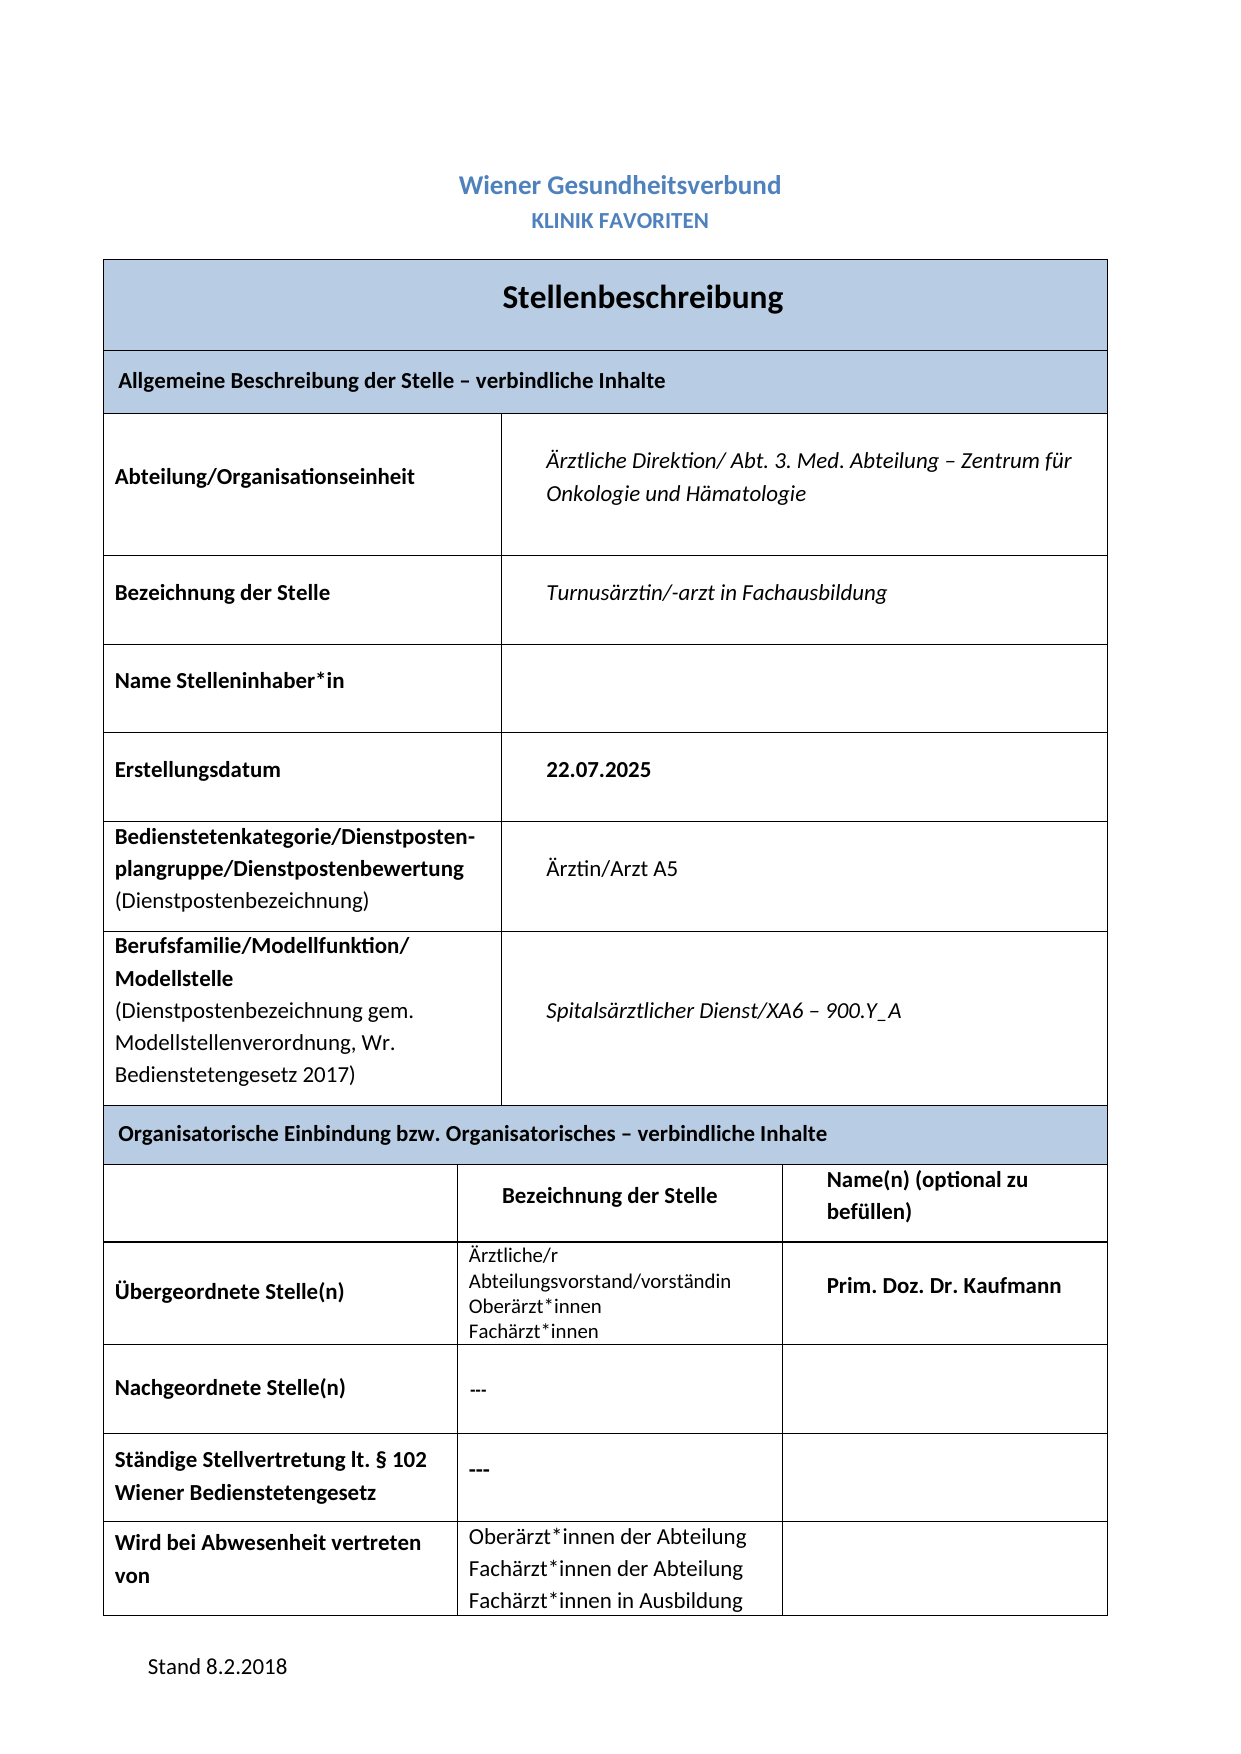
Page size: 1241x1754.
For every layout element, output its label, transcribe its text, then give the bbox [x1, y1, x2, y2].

text Wiener Gesundheitsverbund [148, 168, 1093, 201]
table_cell Abteilung/Organisationseinheit [104, 414, 501, 555]
table_cell Allgemeine Beschreibung der Stelle – verbindliche Inhalte [104, 351, 1107, 413]
table_cell Nachgeordnete Stelle(n) [104, 1345, 457, 1433]
table_cell Übergeordnete Stelle(n) [104, 1243, 457, 1344]
table_cell Spitalsärztlicher Dienst/XA6 – 900.Y_A [502, 932, 1107, 1105]
table_header Stellenbeschreibung [104, 260, 1107, 350]
table_cell [783, 1522, 1107, 1615]
table_cell Berufsfamilie/Modellfunktion/ Modellstelle (Dienstpostenbezeichnung gem. Modellstellenverordnung, Wr. Bedienstetengesetz 2017) [104, 932, 501, 1105]
table_cell Prim. Doz. Dr. Kaufmann [783, 1243, 1107, 1344]
table_cell [502, 645, 1107, 732]
table_cell Ärztliche/r Abteilungsvorstand/vorständin Oberärzt*innen Fachärzt*innen [458, 1243, 782, 1344]
table_cell --- [458, 1434, 782, 1521]
table_cell [783, 1345, 1107, 1433]
table_cell 22.07.2025 [502, 733, 1107, 821]
table_cell Erstellungsdatum [104, 733, 501, 821]
text KLINIK FAVORITEN [148, 206, 1093, 234]
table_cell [458, 1522, 782, 1615]
table_cell Organisatorische Einbindung bzw. Organisatorisches – verbindliche Inhalte [104, 1106, 1107, 1164]
table_cell Ärztin/Arzt A5 [502, 822, 1107, 931]
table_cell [104, 1522, 457, 1615]
table_cell Name Stelleninhaber*in [104, 645, 501, 732]
table_cell Bezeichnung der Stelle [458, 1165, 782, 1241]
table_cell Name(n) (optional zu befüllen) [783, 1165, 1107, 1241]
table_cell [104, 1165, 457, 1241]
table_cell Turnusärztin/-arzt in Fachausbildung [502, 556, 1107, 644]
table_cell --- [458, 1345, 782, 1433]
table_cell [783, 1434, 1107, 1521]
table_cell Ständige Stellvertretung lt. § 102 Wiener Bedienstetengesetz [104, 1434, 457, 1521]
table_cell Bedienstetenkategorie/Dienstpostenplangruppe/Dienstpostenbewertung (Dienstpostenbezeichnung) [104, 822, 501, 931]
table_cell Bezeichnung der Stelle [104, 556, 501, 644]
table_cell Ärztliche Direktion/ Abt. 3. Med. Abteilung – Zentrum für Onkologie und Hämatologie [502, 414, 1107, 555]
